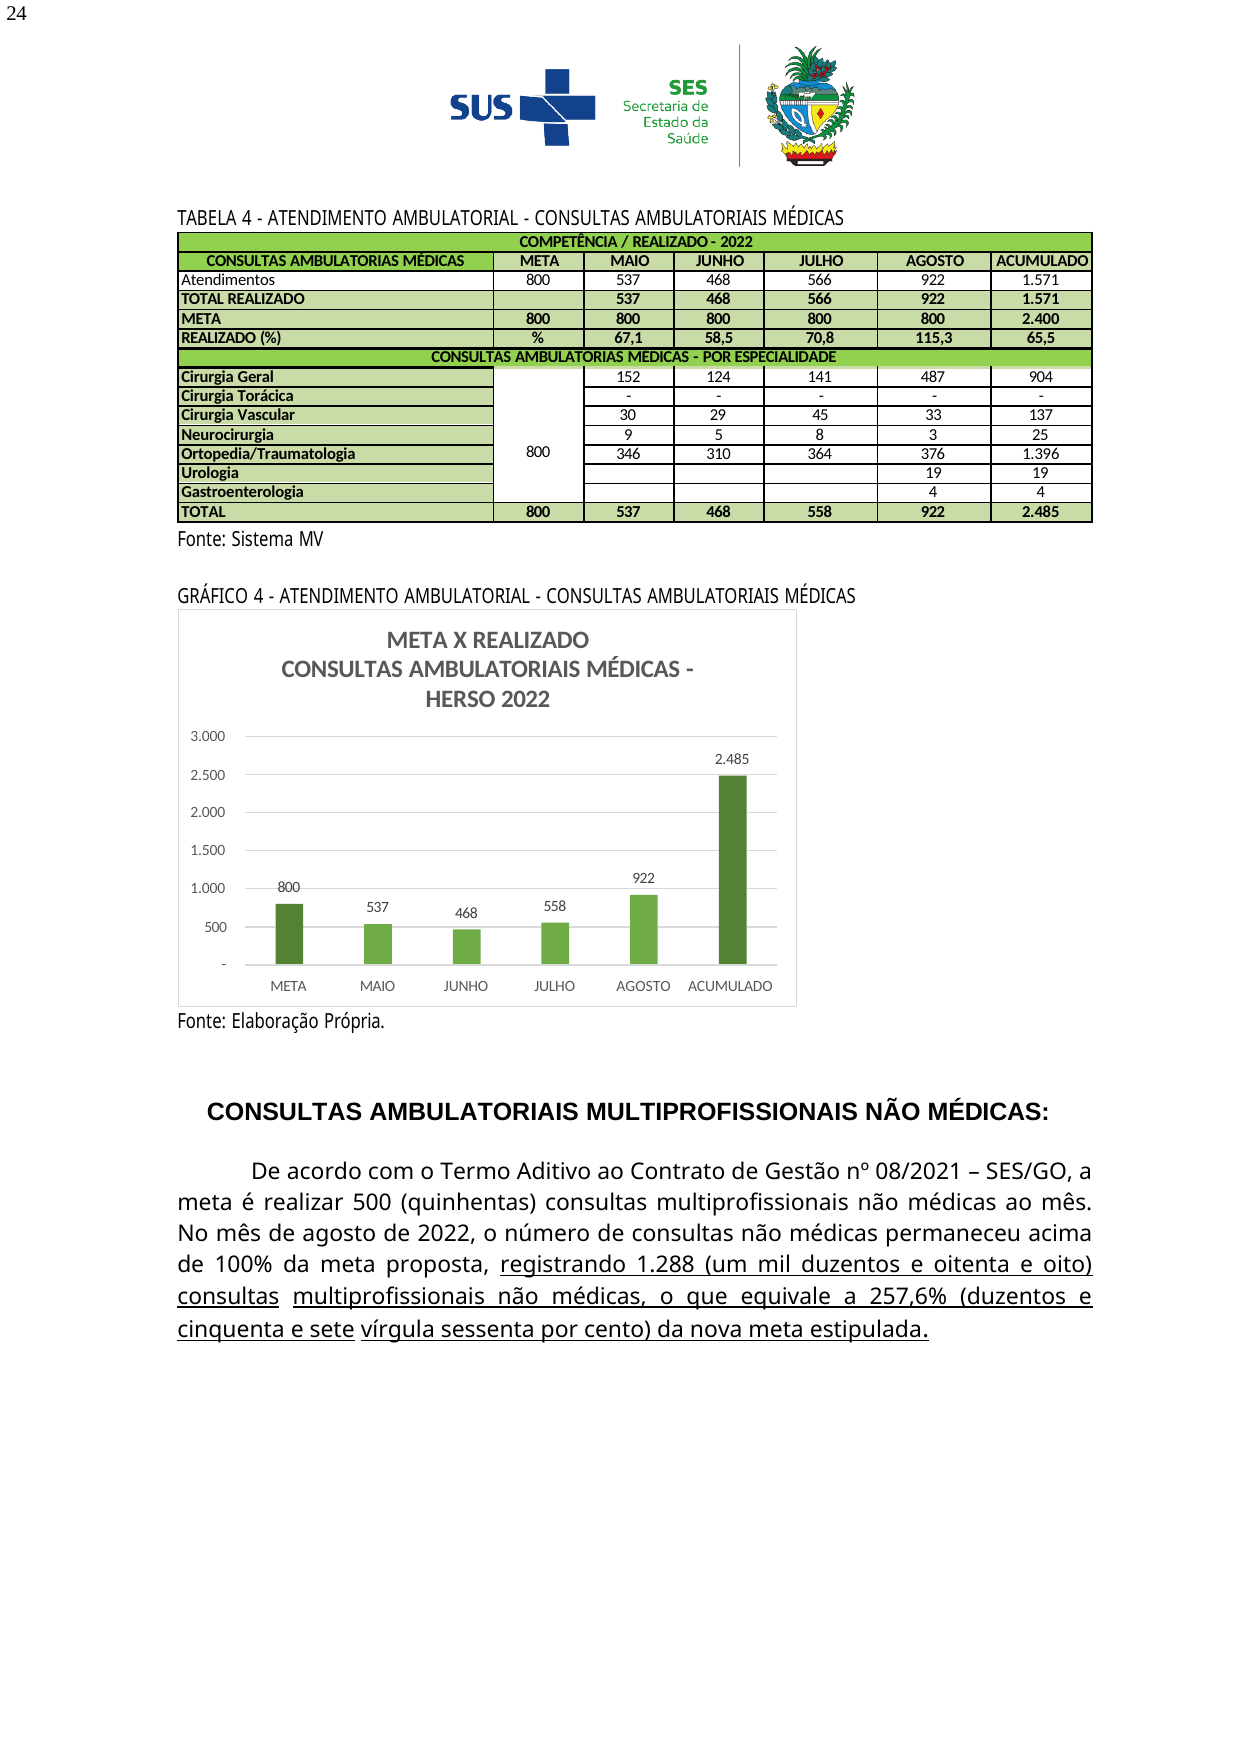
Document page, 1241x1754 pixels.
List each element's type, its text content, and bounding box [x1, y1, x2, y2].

table_cell REALIZADO (%) [179, 330, 493, 347]
table_cell 19 [878, 465, 990, 482]
table_cell 800 [675, 310, 763, 328]
table_cell 904 [992, 369, 1091, 386]
table_cell Cirurgia Torácica [179, 388, 493, 405]
table_cell Urologia [179, 465, 493, 482]
text Fonte: Sistema MV [177, 524, 1105, 553]
text Fonte: Elaboração Própria. [177, 1007, 1105, 1035]
table_cell 152 [585, 369, 673, 386]
table_cell 922 [878, 503, 990, 521]
table_cell 45 [765, 407, 877, 424]
table_cell 537 [585, 272, 673, 289]
table_cell CONSULTAS AMBULATORIAS MÉDICAS [179, 253, 493, 270]
table_cell TOTAL [179, 503, 493, 521]
table_cell 537 [585, 503, 673, 521]
table_cell TOTAL REALIZADO [179, 291, 493, 309]
table_cell 1.571 [992, 272, 1091, 289]
table_cell - [992, 388, 1091, 405]
table_cell 141 [765, 369, 877, 386]
table_header COMPETÊNCIA / REALIZADO - 2022 [179, 233, 1091, 251]
table_cell [675, 465, 763, 482]
table_cell 9 [585, 426, 673, 444]
table_cell 4 [878, 484, 990, 502]
table_cell [494, 291, 583, 309]
table_cell % [494, 330, 583, 347]
table_cell 115,3 [878, 330, 990, 347]
table_cell 800 [494, 503, 583, 521]
subtitle CONSULTAS AMBULATORIAIS MULTIPROFISSIONAIS NÃO MÉDICAS: [207, 1097, 1105, 1126]
table_cell AGOSTO [878, 253, 990, 270]
table_cell 558 [765, 503, 877, 521]
table_cell CONSULTAS AMBULATORIAS MÉDICAS - POR ESPECIALIDADE [179, 350, 1091, 366]
table_cell 310 [675, 446, 763, 463]
table_cell 376 [878, 446, 990, 463]
table_cell 137 [992, 407, 1091, 424]
table_cell Neurocirurgia [179, 426, 493, 444]
table_cell 25 [992, 426, 1091, 444]
table_cell 800 [494, 272, 583, 289]
table_cell 33 [878, 407, 990, 424]
table_cell 800 [878, 310, 990, 328]
picture [450, 44, 855, 167]
table_cell 70,8 [765, 330, 877, 347]
table_cell Cirurgia Geral [179, 369, 493, 386]
table_cell 65,5 [992, 330, 1091, 347]
table_cell 30 [585, 407, 673, 424]
table_cell JUNHO [675, 253, 763, 270]
table_cell 4 [992, 484, 1091, 502]
table_cell Ortopedia/Traumatologia [179, 446, 493, 463]
table_cell 487 [878, 369, 990, 386]
table_cell [585, 465, 673, 482]
table_cell - [765, 388, 877, 405]
table_cell 468 [675, 272, 763, 289]
table_cell [765, 484, 877, 502]
table_cell 468 [675, 291, 763, 309]
table_cell ACUMULADO [992, 253, 1091, 270]
table_cell 364 [765, 446, 877, 463]
table_cell JULHO [765, 253, 877, 270]
table_cell 1.396 [992, 446, 1091, 463]
table_cell 2.400 [992, 310, 1091, 328]
table_cell META [179, 310, 493, 328]
table_cell [675, 484, 763, 502]
table_cell 922 [878, 272, 990, 289]
table_cell 800 [494, 310, 583, 328]
table_cell [765, 465, 877, 482]
text TABELA 4 - ATENDIMENTO AMBULATORIAL - CONSULTAS AMBULATORIAIS MÉDICAS [177, 203, 1105, 232]
table_cell Gastroenterologia [179, 484, 493, 502]
table_cell 19 [992, 465, 1091, 482]
table_cell - [878, 388, 990, 405]
table_cell 800 [585, 310, 673, 328]
table_cell 5 [675, 426, 763, 444]
table_cell 566 [765, 291, 877, 309]
text GRÁFICO 4 - ATENDIMENTO AMBULATORIAL - CONSULTAS AMBULATORIAIS MÉDICAS [177, 581, 1105, 609]
table_cell META [494, 253, 583, 270]
table_cell - [675, 388, 763, 405]
table_cell 468 [675, 503, 763, 521]
table_cell [585, 484, 673, 502]
table_cell 346 [585, 446, 673, 463]
table_cell 8 [765, 426, 877, 444]
table_cell 58,5 [675, 330, 763, 347]
table_cell 537 [585, 291, 673, 309]
table_cell 1.571 [992, 291, 1091, 309]
text De acordo com o Termo Aditivo ao Contrato de Gestão nº 08/2021 – SES/GO, a meta é realizar 500 (quinhentas) consultas multiprofissionais não médicas ao mês. No mês de agosto de 2022, o número de consultas não médicas permaneceu acima de 100% da meta proposta, registrando 1.288 (um mil duzentos e oitenta e oito) consultas multiprofissionais não médicas, o que equivale a 257,6% (duzentos e cinquenta e sete vírgula sessenta por cento) da nova meta estipulada. [177, 1155, 1093, 1345]
table_cell MAIO [585, 253, 673, 270]
table_cell 800 [765, 310, 877, 328]
table_cell Atendimentos [179, 272, 493, 289]
table_cell 67,1 [585, 330, 673, 347]
table_cell 3 [878, 426, 990, 444]
table_cell Cirurgia Vascular [179, 407, 493, 424]
table_cell 2.485 [992, 503, 1091, 521]
table_cell 29 [675, 407, 763, 424]
table_cell 922 [878, 291, 990, 309]
table_cell 800 [494, 369, 583, 502]
table_cell - [585, 388, 673, 405]
table_cell 124 [675, 369, 763, 386]
table_cell 566 [765, 272, 877, 289]
